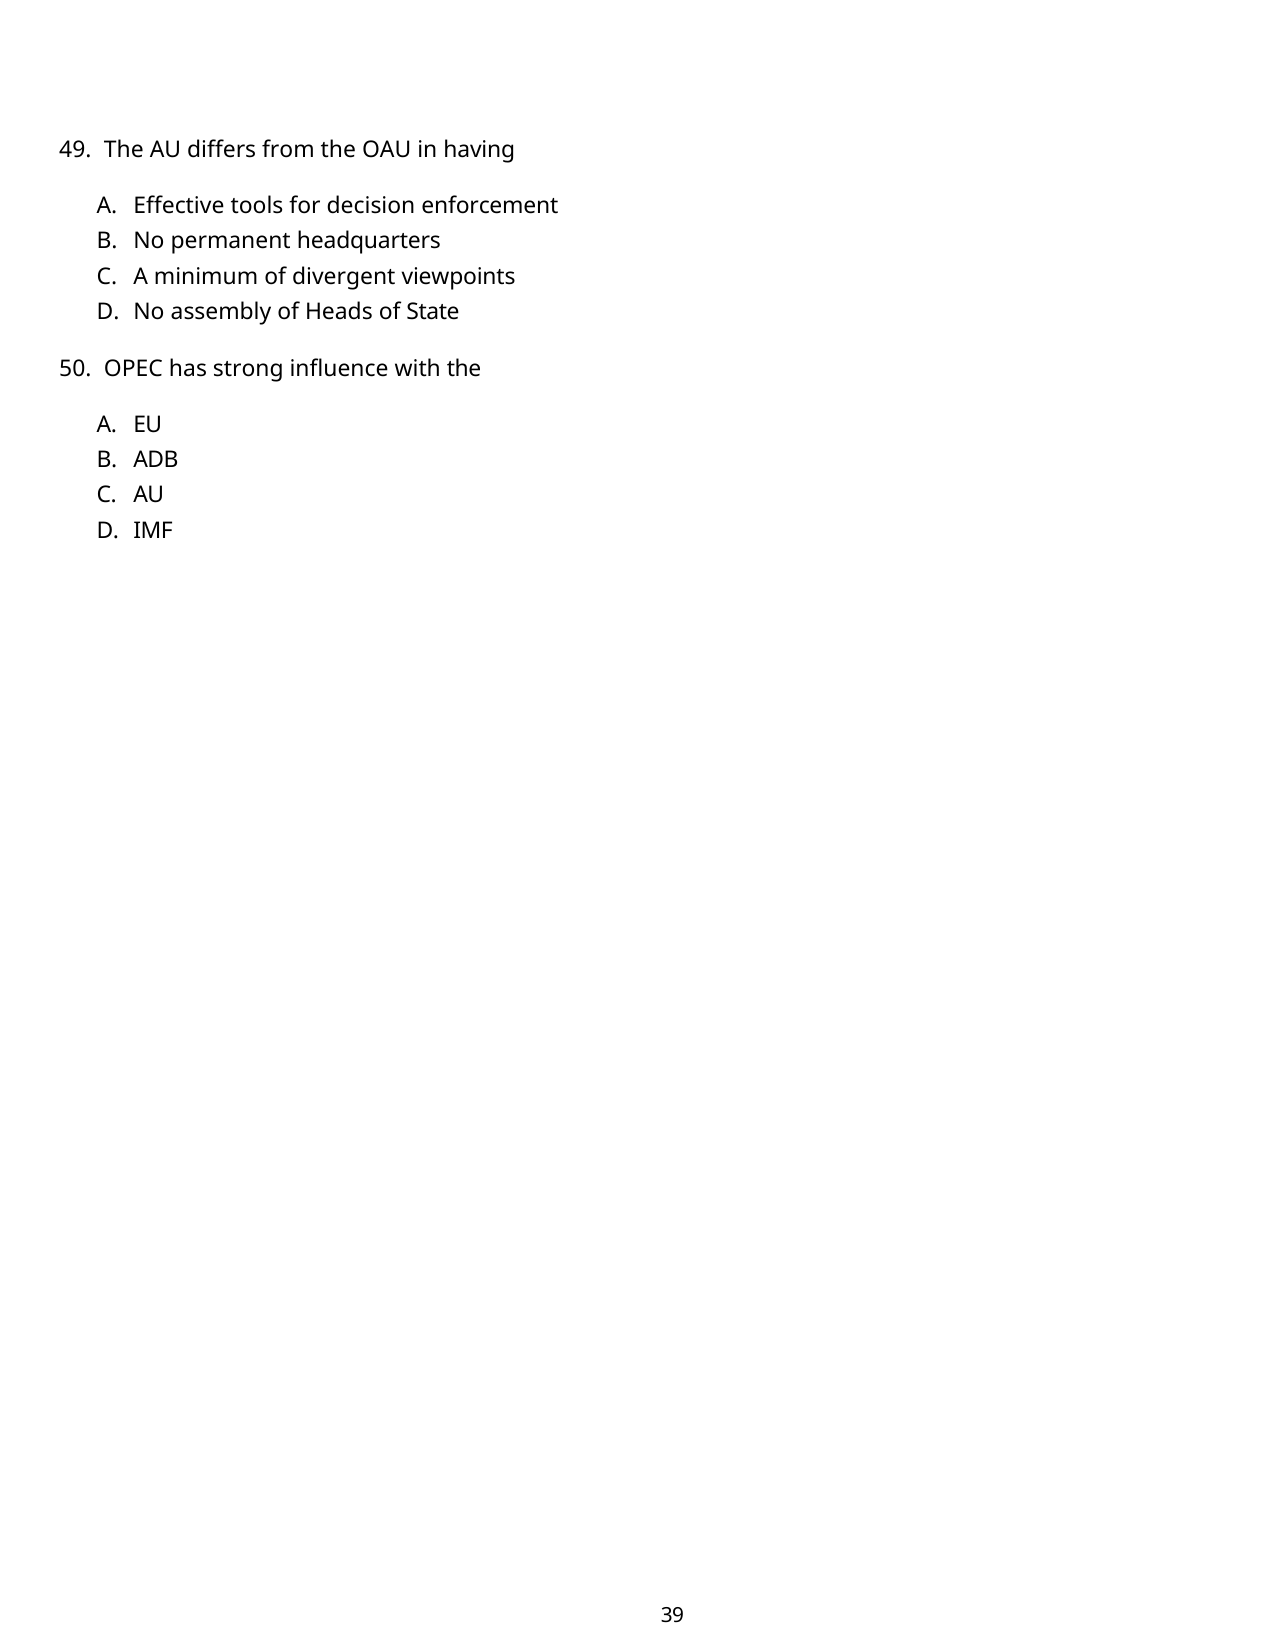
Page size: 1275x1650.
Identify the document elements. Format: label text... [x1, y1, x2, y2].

list No permanent headquarters [96, 224, 1237, 256]
list ADB [96, 443, 1237, 474]
list A minimum of divergent viewpoints [96, 260, 1237, 291]
list The AU differs from the OAU in having [59, 133, 1237, 164]
list EU [96, 408, 1237, 439]
list IMF [96, 514, 1237, 545]
list AU [96, 478, 1237, 510]
list OPEC has strong influence with the [59, 351, 1237, 383]
list Effective tools for decision enforcement [96, 189, 1237, 220]
list No assembly of Heads of State [96, 295, 1237, 327]
